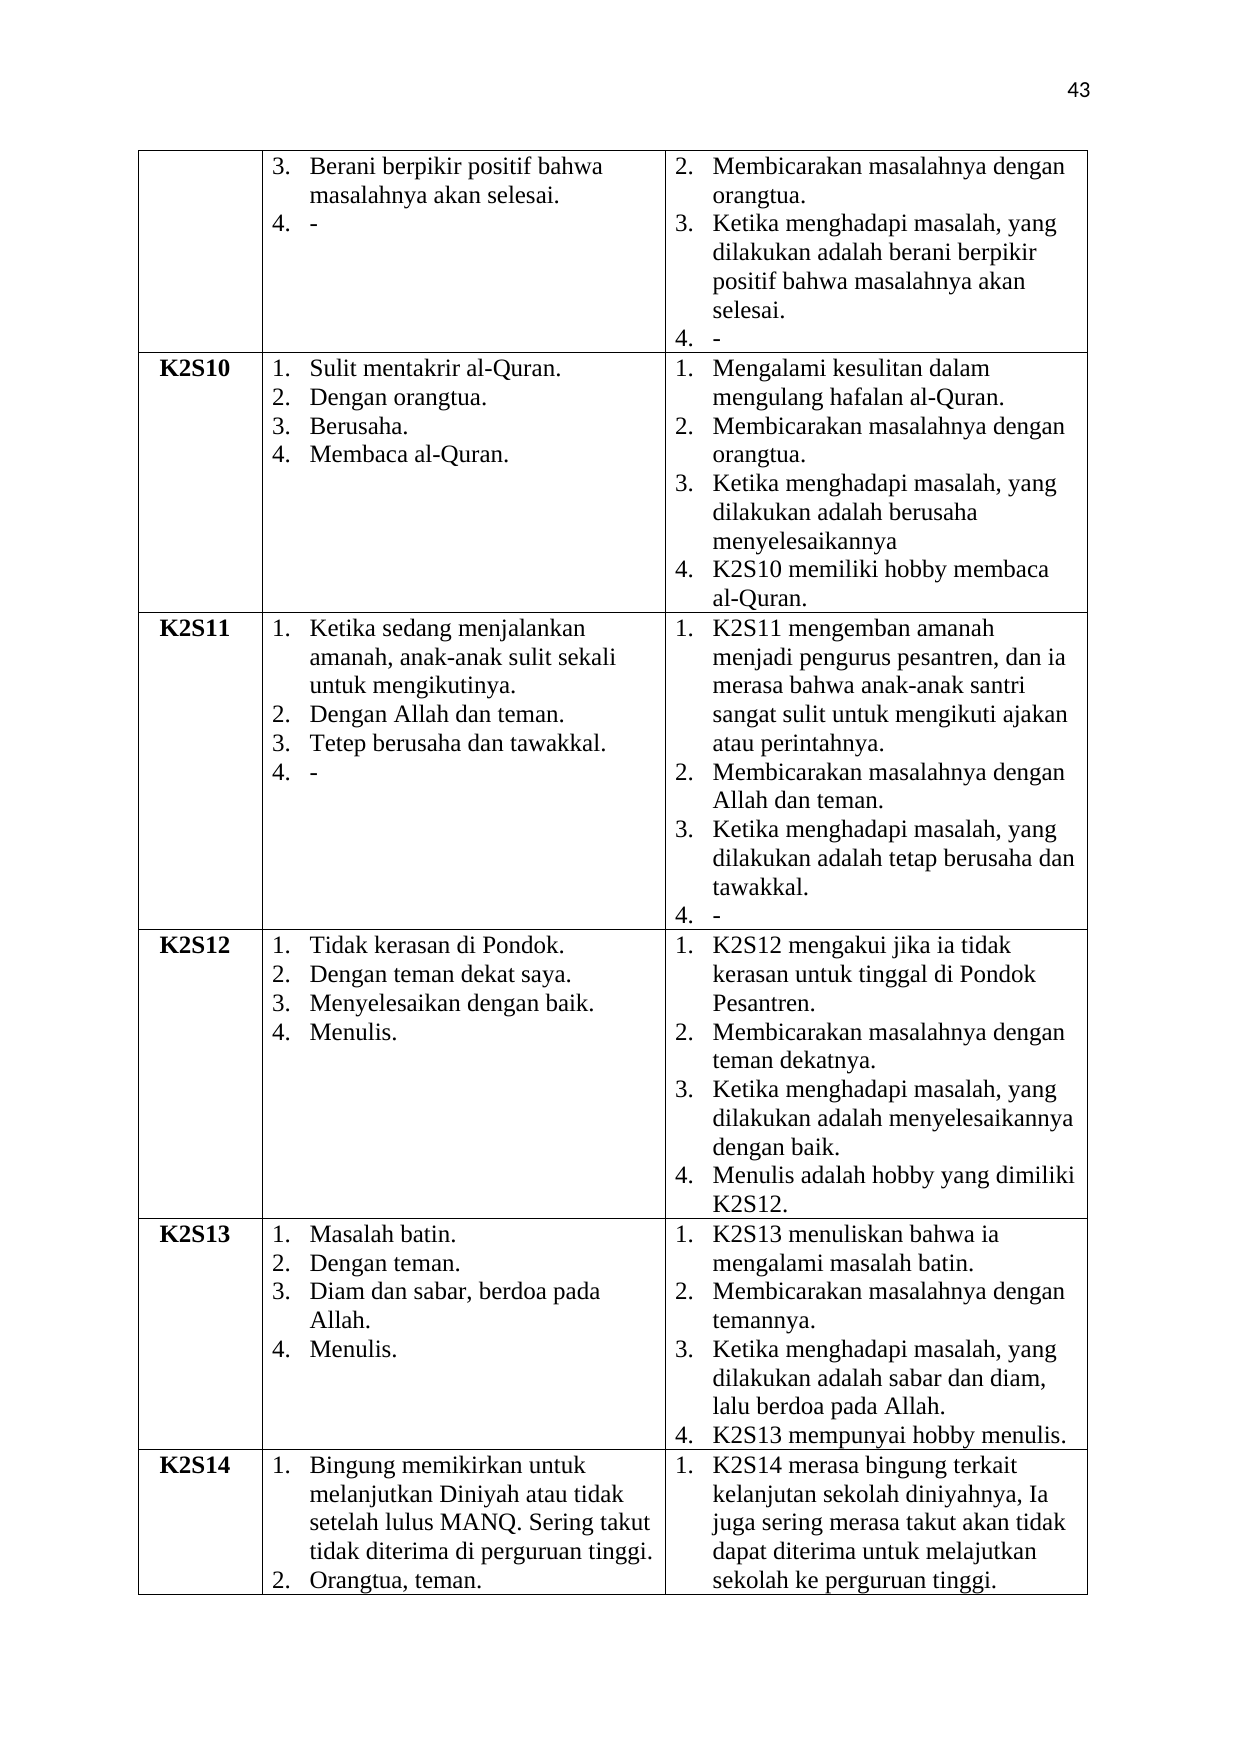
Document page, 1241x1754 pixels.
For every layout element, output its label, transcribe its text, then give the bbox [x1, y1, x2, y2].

table_cell [139, 613, 262, 929]
table_cell K2S11 mengemban amanah menjadi pengurus pesantren, dan ia merasa bahwa anak-anak santri sangat sulit untuk mengikuti ajakan atau perintahnya. Membicarakan masalahnya dengan Allah dan teman. Ketika menghadapi masalah, yang dilakukan adalah tetap berusaha dan tawakkal. - [666, 613, 1087, 929]
table_cell Masalah batin. Dengan teman. Diam dan sabar, berdoa pada Allah. Menulis. [263, 1219, 665, 1449]
table_cell Ketika sedang menjalankan amanah, anak-anak sulit sekali untuk mengikutinya. Dengan Allah dan teman. Tetep berusaha dan tawakkal. - [263, 613, 665, 929]
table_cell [263, 151, 665, 352]
table_cell K2S13 menuliskan bahwa ia mengalami masalah batin. Membicarakan masalahnya dengan temannya. Ketika menghadapi masalah, yang dilakukan adalah sabar dan diam, lalu berdoa pada Allah. K2S13 mempunyai hobby menulis. [666, 1219, 1087, 1449]
table_cell [139, 1450, 262, 1594]
table_cell [139, 353, 262, 612]
table_cell Sulit mentakrir al-Quran. Dengan orangtua. Berusaha. Membaca al-Quran. [263, 353, 665, 612]
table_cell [666, 151, 1087, 352]
table_cell [139, 930, 262, 1218]
table_cell Tidak kerasan di Pondok. Dengan teman dekat saya. Menyelesaikan dengan baik. Menulis. [263, 930, 665, 1218]
table_cell Mengalami kesulitan dalam mengulang hafalan al-Quran. Membicarakan masalahnya dengan orangtua. Ketika menghadapi masalah, yang dilakukan adalah berusaha menyelesaikannya K2S10 memiliki hobby membaca al-Quran. [666, 353, 1087, 612]
table_cell [139, 1219, 262, 1449]
table_cell K2S12 mengakui jika ia tidak kerasan untuk tinggal di Pondok Pesantren. Membicarakan masalahnya dengan teman dekatnya. Ketika menghadapi masalah, yang dilakukan adalah menyelesaikannya dengan baik. Menulis adalah hobby yang dimiliki K2S12. [666, 930, 1087, 1218]
table_cell [139, 151, 262, 352]
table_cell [263, 1450, 665, 1594]
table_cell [666, 1450, 1087, 1594]
